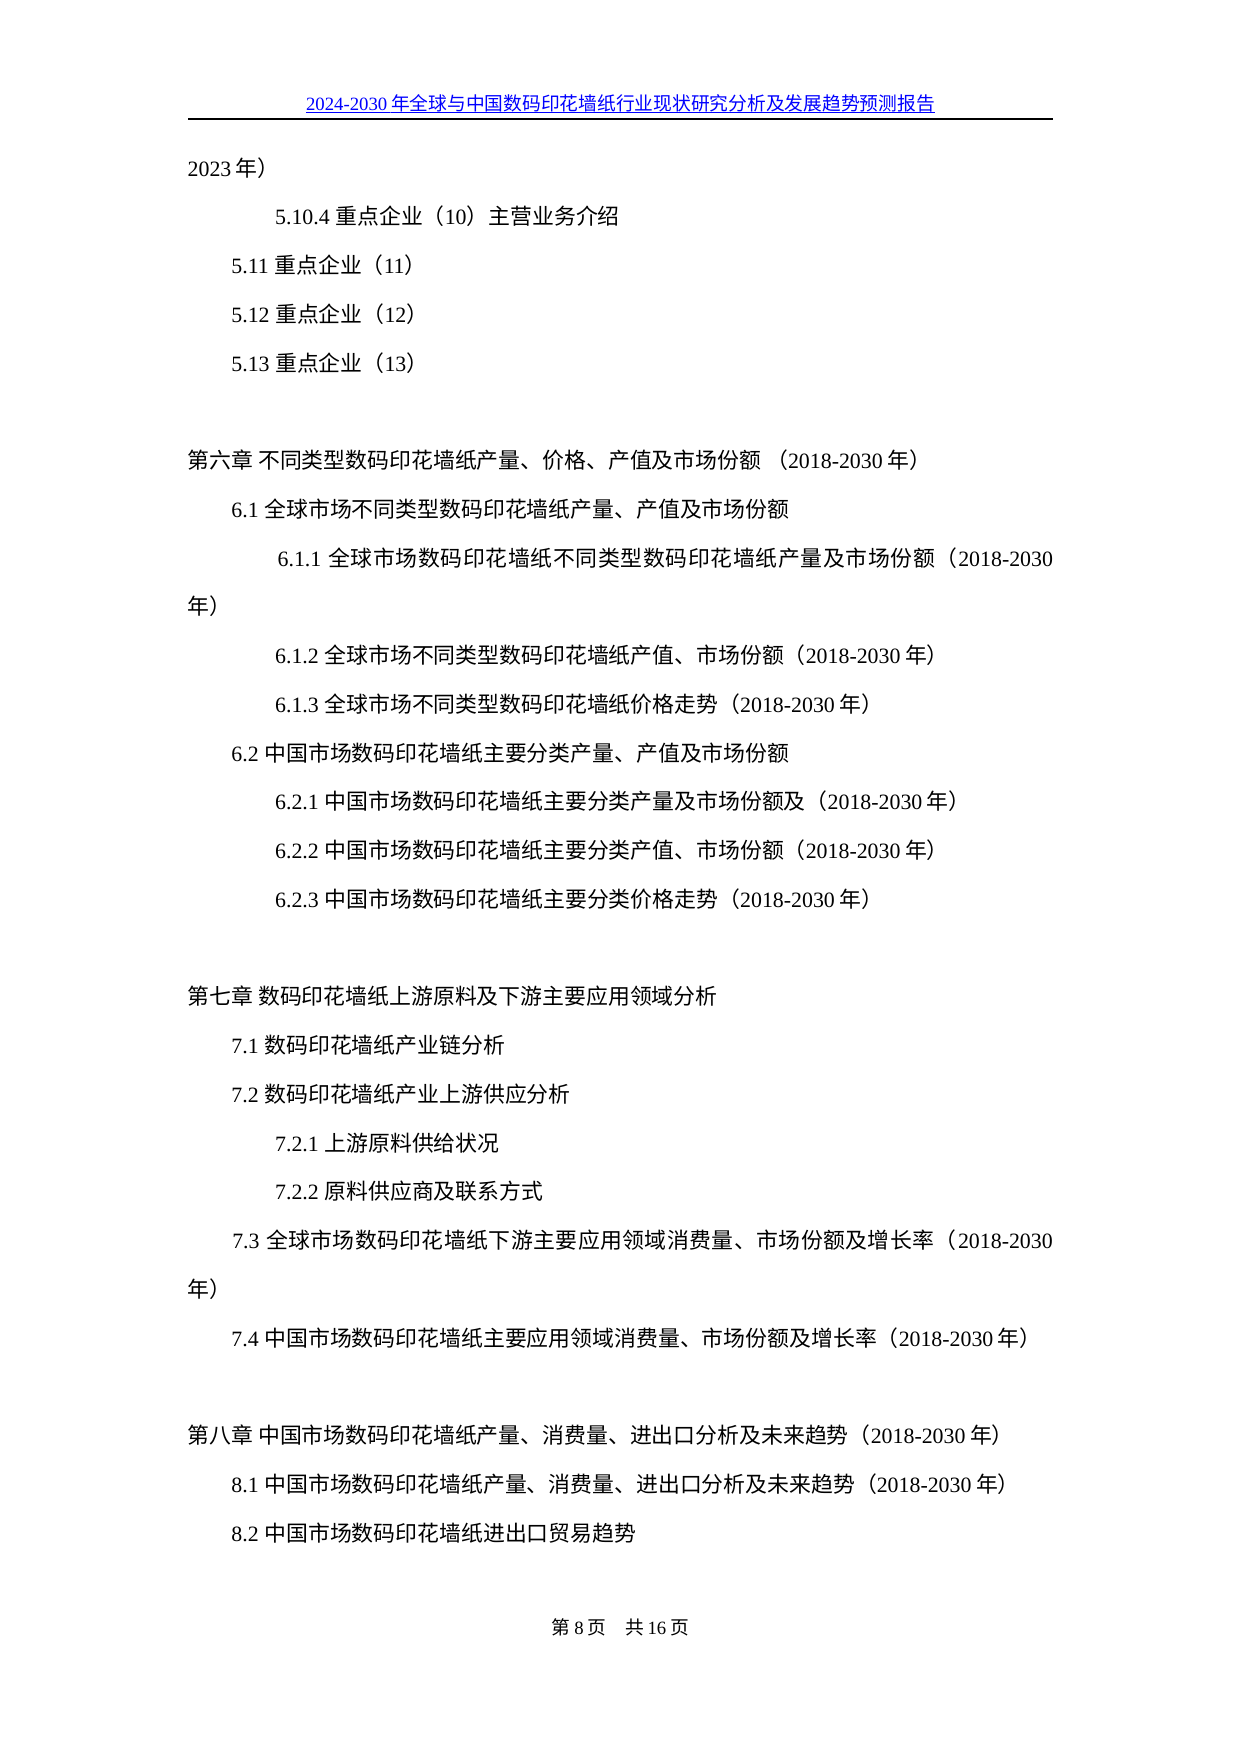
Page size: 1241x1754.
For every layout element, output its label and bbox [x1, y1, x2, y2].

text [187, 150, 1053, 1548]
